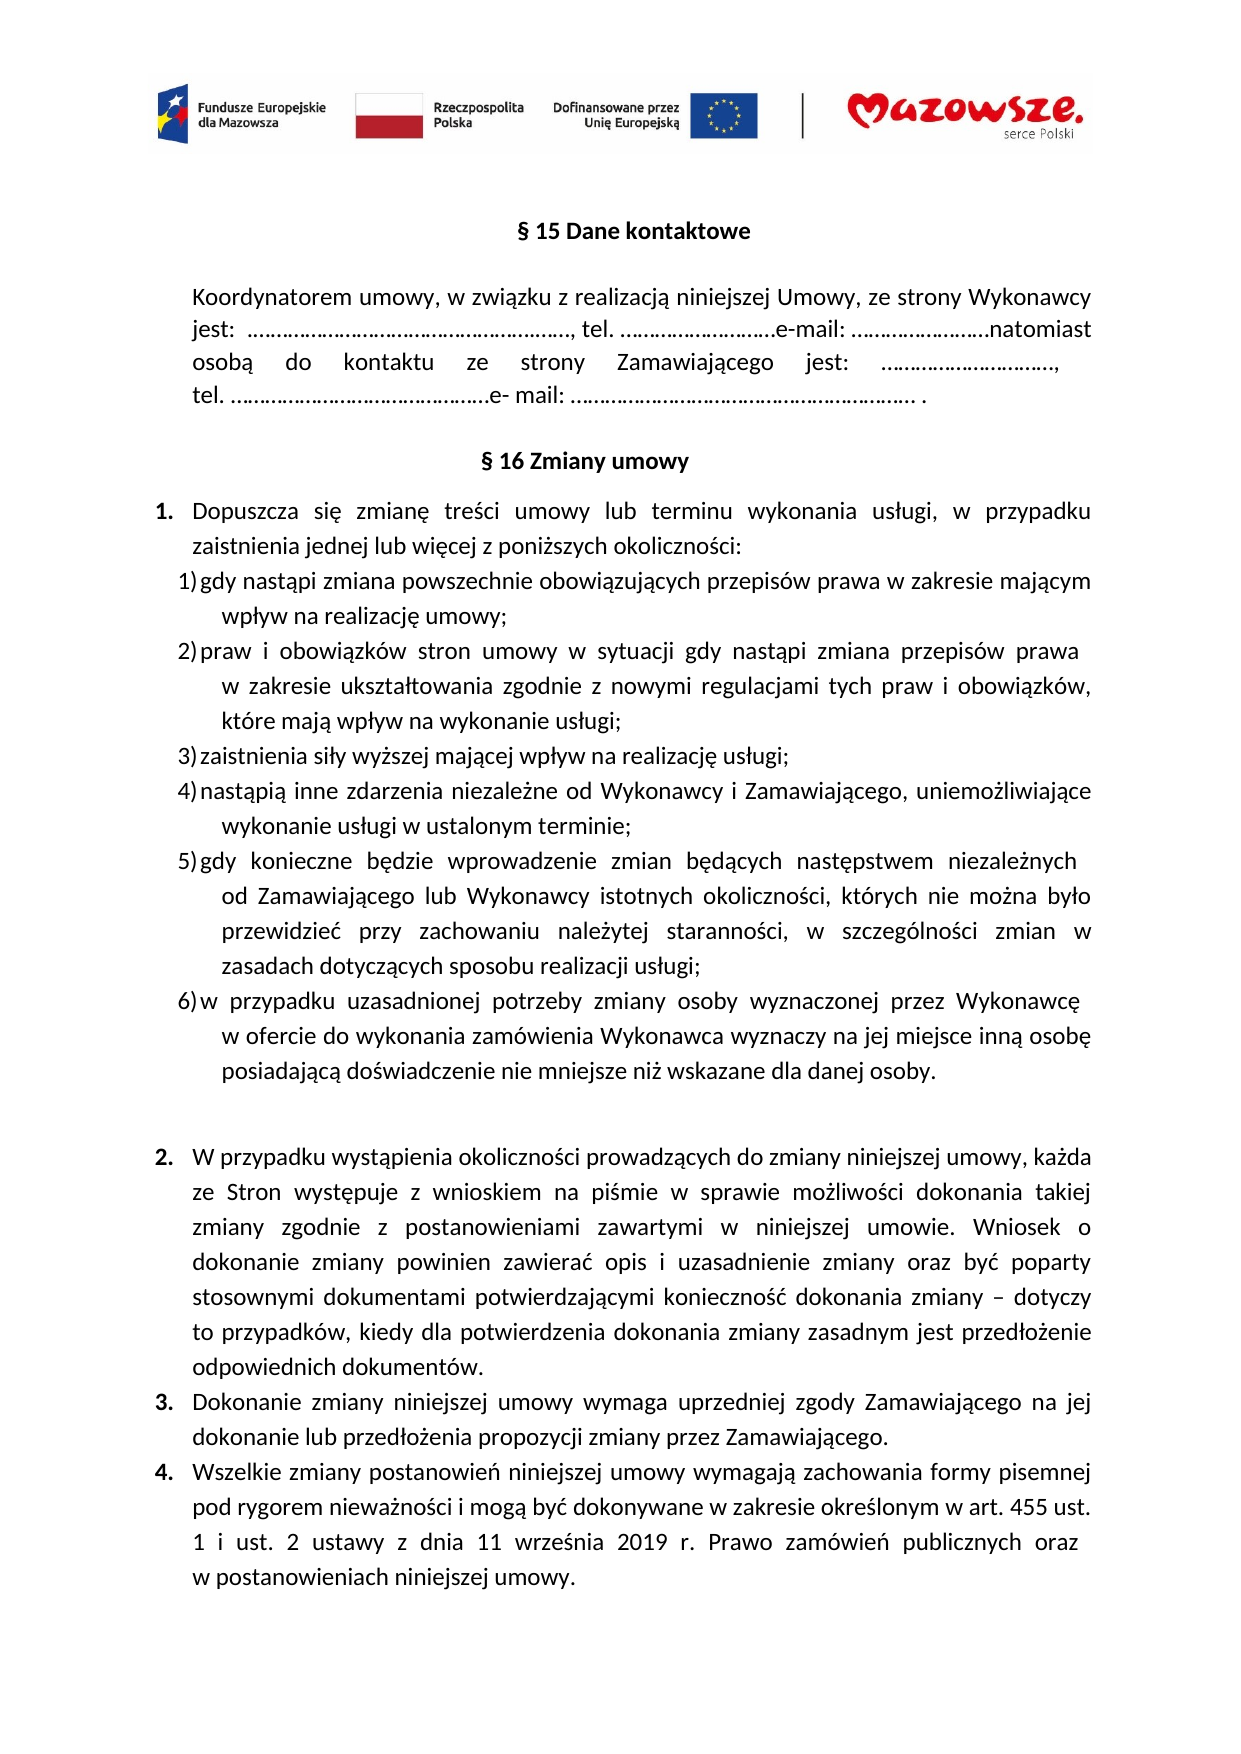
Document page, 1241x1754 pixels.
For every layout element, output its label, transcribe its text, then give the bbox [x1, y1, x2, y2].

list Koordynatorem umowy, w związku z realizacją niniejszej Umowy, ze strony Wykonawcy jest: .………………………………………….……, tel. ………………………e-mail: ……………………natomiast osobą do kontaktu ze strony Zamawiającego jest: …………………………, tel. ………………………………………e- mail: …………………………………………………… . [192, 281, 1093, 410]
list § 16 Zmiany umowy [481, 412, 1093, 476]
list gdy konieczne będzie wprowadzenie zmian będących następstwem niezależnych od Zamawiającego lub Wykonawcy istotnych okoliczności, których nie można było przewidzieć przy zachowaniu należytej staranności, w szczególności zmian w zasadach dotyczących sposobu realizacji usługi; [177, 845, 1093, 980]
list w przypadku uzasadnionej potrzeby zmiany osoby wyznaczonej przez Wykonawcę w ofercie do wykonania zamówienia Wykonawca wyznaczy na jej miejsce inną osobę posiadającą doświadczenie nie mniejsze niż wskazane dla danej osoby. [177, 985, 1093, 1085]
list gdy nastąpi zmiana powszechnie obowiązujących przepisów prawa w zakresie mającym wpływ na realizację umowy; [177, 565, 1093, 630]
list § 15 Dane kontaktowe [481, 215, 1093, 245]
list W przypadku wystąpienia okoliczności prowadzących do zmiany niniejszej umowy, każda ze Stron występuje z wnioskiem na piśmie w sprawie możliwości dokonania takiej zmiany zgodnie z postanowieniami zawartymi w niniejszej umowie. Wniosek o dokonanie zmiany powinien zawierać opis i uzasadnienie zmiany oraz być poparty stosownymi dokumentami potwierdzającymi konieczność dokonania zmiany – dotyczy to przypadków, kiedy dla potwierdzenia dokonania zmiany zasadnym jest przedłożenie odpowiednich dokumentów. [154, 1142, 1093, 1382]
picture [147, 73, 1093, 154]
list Wszelkie zmiany postanowień niniejszej umowy wymagają zachowania formy pisemnej pod rygorem nieważności i mogą być dokonywane w zakresie określonym w art. 455 ust. 1 i ust. 2 ustawy z dnia 11 września 2019 r. Prawo zamówień publicznych oraz w postanowieniach niniejszej umowy. [154, 1457, 1093, 1592]
list nastąpią inne zdarzenia niezależne od Wykonawcy i Zamawiającego, uniemożliwiające wykonanie usługi w ustalonym terminie; [177, 775, 1093, 840]
list Dokonanie zmiany niniejszej umowy wymaga uprzedniej zgody Zamawiającego na jej dokonanie lub przedłożenia propozycji zmiany przez Zamawiającego. [154, 1387, 1093, 1452]
list Dopuszcza się zmianę treści umowy lub terminu wykonania usługi, w przypadku zaistnienia jednej lub więcej z poniższych okoliczności: [154, 495, 1093, 560]
list praw i obowiązków stron umowy w sytuacji gdy nastąpi zmiana przepisów prawa w zakresie ukształtowania zgodnie z nowymi regulacjami tych praw i obowiązków, które mają wpływ na wykonanie usługi; [177, 635, 1093, 735]
list zaistnienia siły wyższej mającej wpływ na realizację usługi; [177, 740, 1093, 770]
